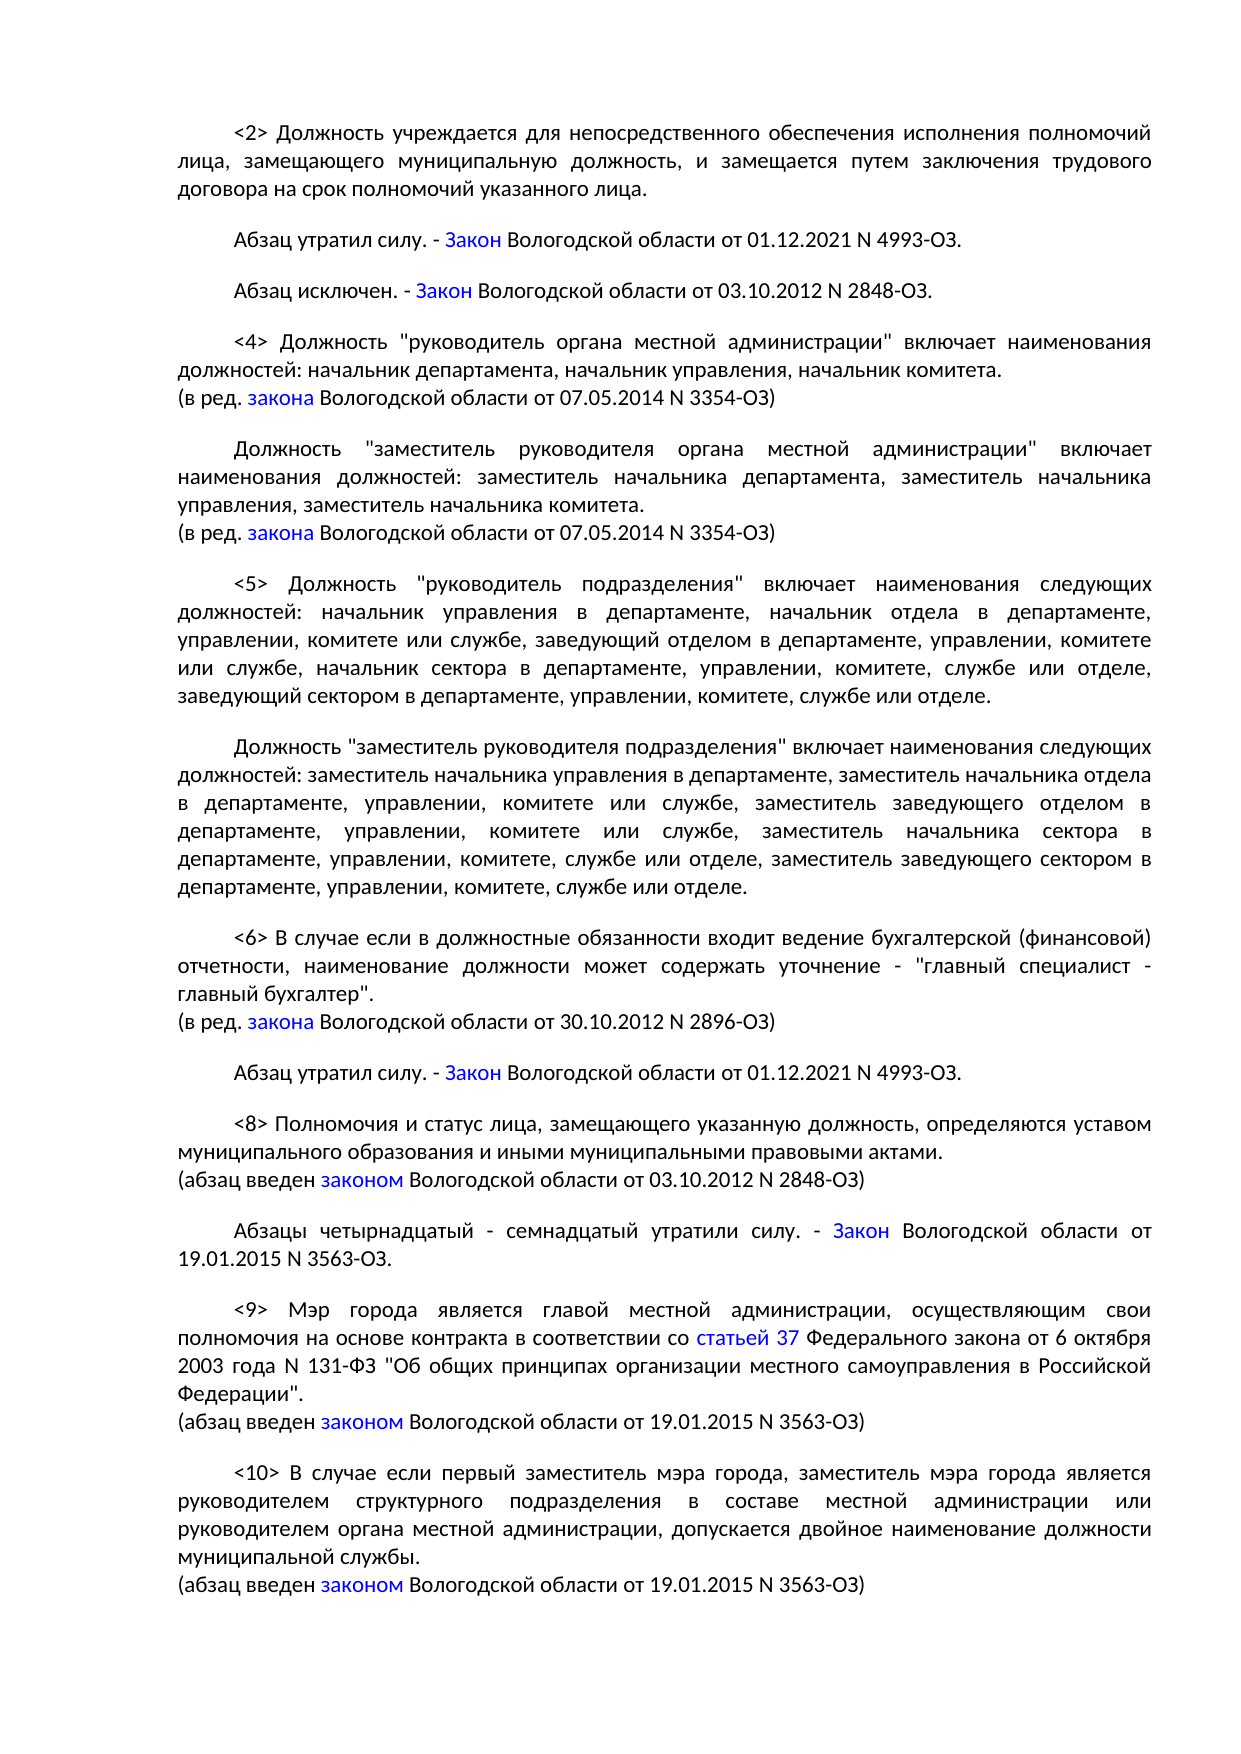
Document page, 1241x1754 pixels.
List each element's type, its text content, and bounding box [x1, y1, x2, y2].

text Абзац утратил силу. - Закон Вологодской области от 01.12.2021 N 4993-ОЗ. [177, 225, 1152, 253]
text (в ред. закона Вологодской области от 30.10.2012 N 2896-ОЗ) [177, 1007, 1152, 1035]
text <2> Должность учреждается для непосредственного обеспечения исполнения полномочий лица, замещающего муниципальную должность, и замещается путем заключения трудового договора на срок полномочий указанного лица. [177, 118, 1152, 202]
text (абзац введен законом Вологодской области от 19.01.2015 N 3563-ОЗ) [177, 1407, 1152, 1435]
text (в ред. закона Вологодской области от 07.05.2014 N 3354-ОЗ) [177, 383, 1152, 411]
text (абзац введен законом Вологодской области от 19.01.2015 N 3563-ОЗ) [177, 1570, 1152, 1598]
text <10> В случае если первый заместитель мэра города, заместитель мэра города является руководителем структурного подразделения в составе местной администрации или руководителем органа местной администрации, допускается двойное наименование должности муниципальной службы. [177, 1458, 1152, 1570]
text <9> Мэр города является главой местной администрации, осуществляющим свои полномочия на основе контракта в соответствии со статьей 37 Федерального закона от 6 октября 2003 года N 131-ФЗ "Об общих принципах организации местного самоуправления в Российской Федерации". [177, 1295, 1152, 1407]
text (в ред. закона Вологодской области от 07.05.2014 N 3354-ОЗ) [177, 518, 1152, 546]
text <4> Должность "руководитель органа местной администрации" включает наименования должностей: начальник департамента, начальник управления, начальник комитета. [177, 327, 1152, 383]
text <8> Полномочия и статус лица, замещающего указанную должность, определяются уставом муниципального образования и иными муниципальными правовыми актами. [177, 1109, 1152, 1165]
text (абзац введен законом Вологодской области от 03.10.2012 N 2848-ОЗ) [177, 1165, 1152, 1193]
text <6> В случае если в должностные обязанности входит ведение бухгалтерской (финансовой) отчетности, наименование должности может содержать уточнение - "главный специалист - главный бухгалтер". [177, 923, 1152, 1007]
text Абзац утратил силу. - Закон Вологодской области от 01.12.2021 N 4993-ОЗ. [177, 1058, 1152, 1086]
text Должность "заместитель руководителя органа местной администрации" включает наименования должностей: заместитель начальника департамента, заместитель начальника управления, заместитель начальника комитета. [177, 434, 1152, 518]
text <5> Должность "руководитель подразделения" включает наименования следующих должностей: начальник управления в департаменте, начальник отдела в департаменте, управлении, комитете или службе, заведующий отделом в департаменте, управлении, комитете или службе, начальник сектора в департаменте, управлении, комитете, службе или отделе, заведующий сектором в департаменте, управлении, комитете, службе или отделе. [177, 569, 1152, 709]
text Абзац исключен. - Закон Вологодской области от 03.10.2012 N 2848-ОЗ. [177, 276, 1152, 304]
text Должность "заместитель руководителя подразделения" включает наименования следующих должностей: заместитель начальника управления в департаменте, заместитель начальника отдела в департаменте, управлении, комитете или службе, заместитель заведующего отделом в департаменте, управлении, комитете или службе, заместитель начальника сектора в департаменте, управлении, комитете, службе или отделе, заместитель заведующего сектором в департаменте, управлении, комитете, службе или отделе. [177, 732, 1152, 900]
text Абзацы четырнадцатый - семнадцатый утратили силу. - Закон Вологодской области от 19.01.2015 N 3563-ОЗ. [177, 1216, 1152, 1272]
